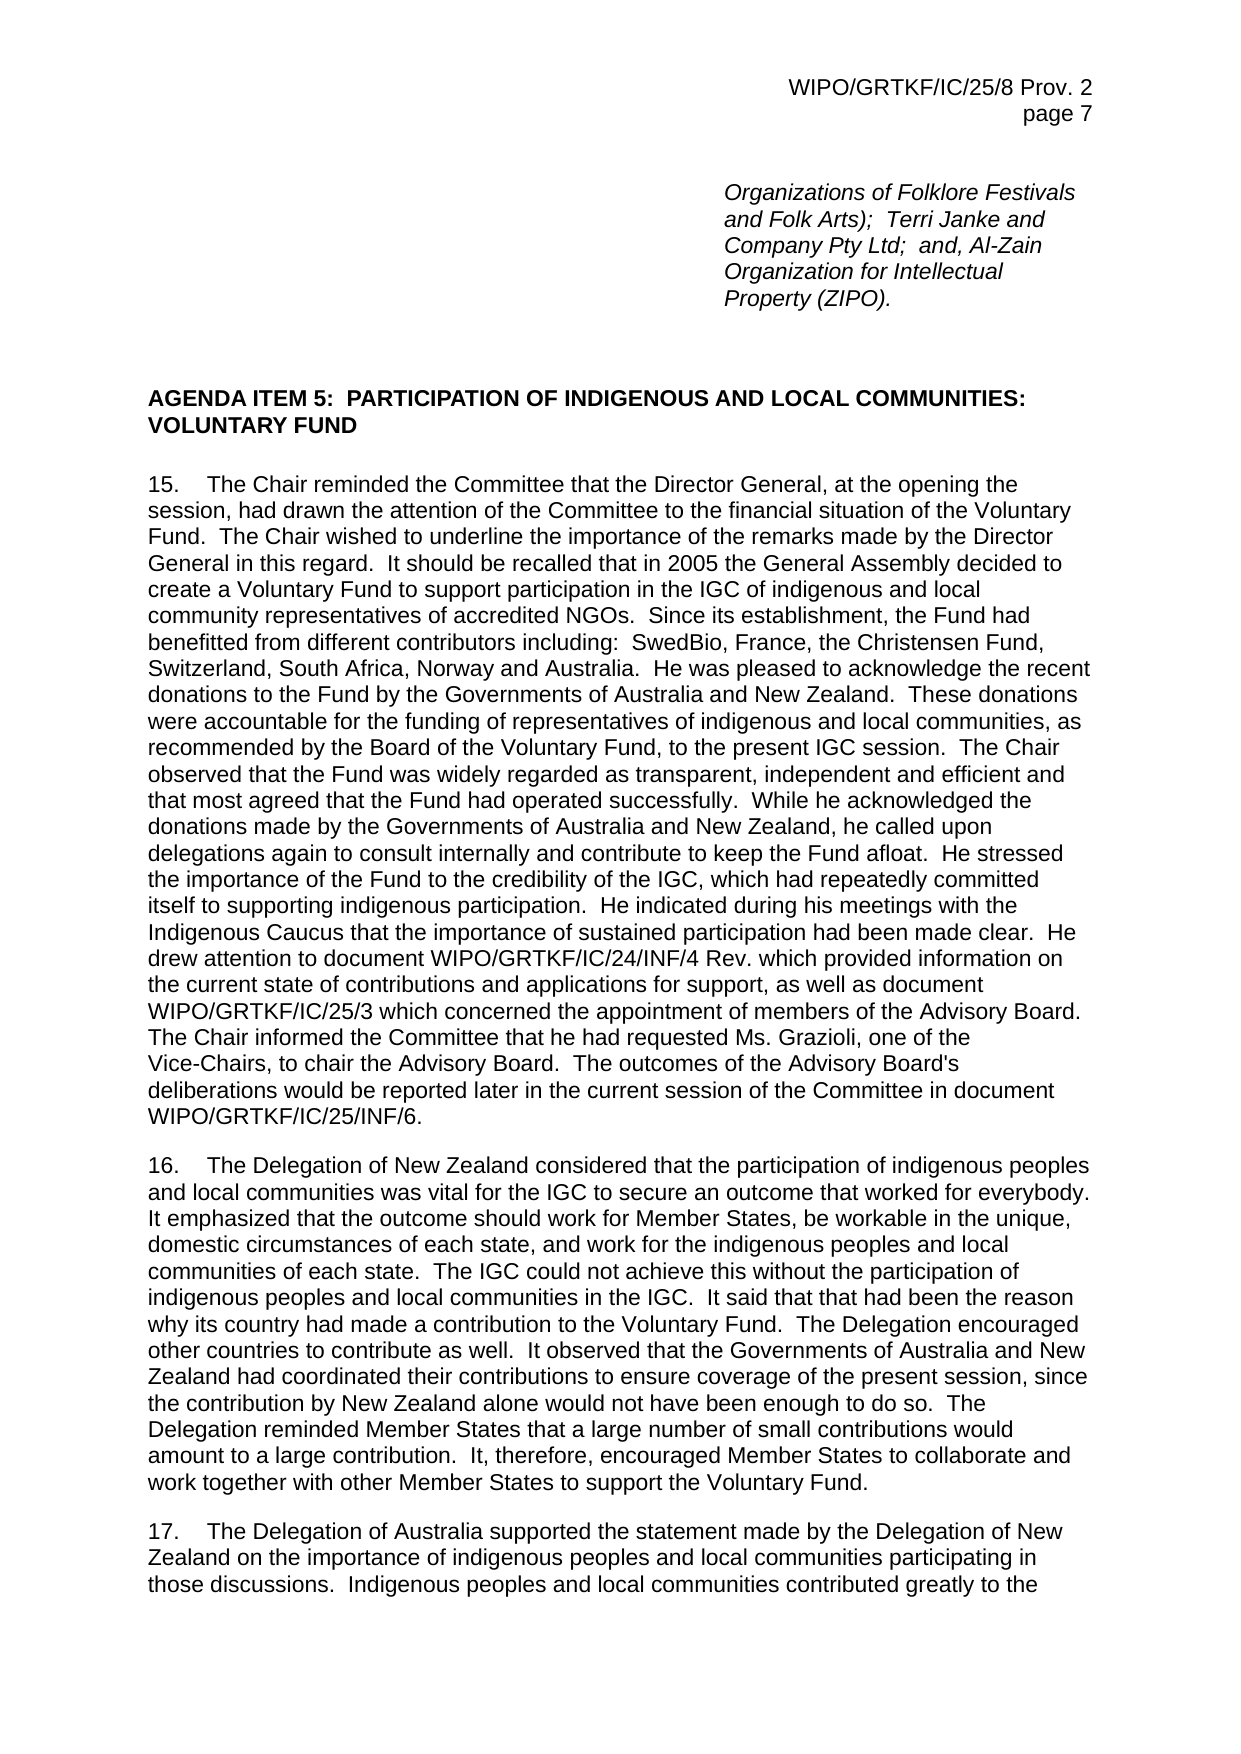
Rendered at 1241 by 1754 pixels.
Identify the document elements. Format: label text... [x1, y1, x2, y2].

text The Delegation of New Zealand considered that the participation of indigenous peoples and local communities was vital for the IGC to secure an outcome that worked for everybody. It emphasized that the outcome should work for Member States, be workable in the unique, domestic circumstances of each state, and work for the indigenous peoples and local communities of each state. The IGC could not achieve this without the participation of indigenous peoples and local communities in the IGC. It said that that had been the reason why its country had made a contribution to the Voluntary Fund. The Delegation encouraged other countries to contribute as well. It observed that the Governments of Australia and New Zealand had coordinated their contributions to ensure coverage of the present session, since the contribution by New Zealand alone would not have been enough to do so. The Delegation reminded Member States that a large number of small contributions would amount to a large contribution. It, therefore, encouraged Member States to collaborate and work together with other Member States to support the Voluntary Fund. [148, 1152, 1093, 1495]
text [724, 179, 1093, 311]
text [148, 1518, 1093, 1597]
text The Chair reminded the Committee that the Director General, at the opening the session, had drawn the attention of the Committee to the financial situation of the Voluntary Fund. The Chair wished to underline the importance of the remarks made by the Director General in this regard. It should be recalled that in 2005 the General Assembly decided to create a Voluntary Fund to support participation in the IGC of indigenous and local community representatives of accredited NGOs. Since its establishment, the Fund had benefitted from different contributors including: SwedBio, France, the Christensen Fund, Switzerland, South Africa, Norway and Australia. He was pleased to acknowledge the recent donations to the Fund by the Governments of Australia and New Zealand. These donations were accountable for the funding of representatives of indigenous and local communities, as recommended by the Board of the Voluntary Fund, to the present IGC session. The Chair observed that the Fund was widely regarded as transparent, independent and efficient and that most agreed that the Fund had operated successfully. While he acknowledged the donations made by the Governments of Australia and New Zealand, he called upon delegations again to consult internally and contribute to keep the Fund afloat. He stressed the importance of the Fund to the credibility of the IGC, which had repeatedly committed itself to supporting indigenous participation. He indicated during his meetings with the Indigenous Caucus that the importance of sustained participation had been made clear. He drew attention to document WIPO/GRTKF/IC/24/INF/4 Rev. which provided information on the current state of contributions and applications for support, as well as document WIPO/GRTKF/IC/25/3 which concerned the appointment of members of the Advisory Board. The Chair informed the Committee that he had requested Ms. Grazioli, one of the Vice-Chairs, to chair the Advisory Board. The outcomes of the Advisory Board's deliberations would be reported later in the current session of the Committee in document WIPO/GRTKF/IC/25/INF/6. [148, 471, 1093, 1129]
subtitle AGENDA ITEM 5: PARTICIPATION OF INDIGENOUS AND LOCAL COMMUNITIES: VOLUNTARY FUND [148, 385, 1093, 438]
